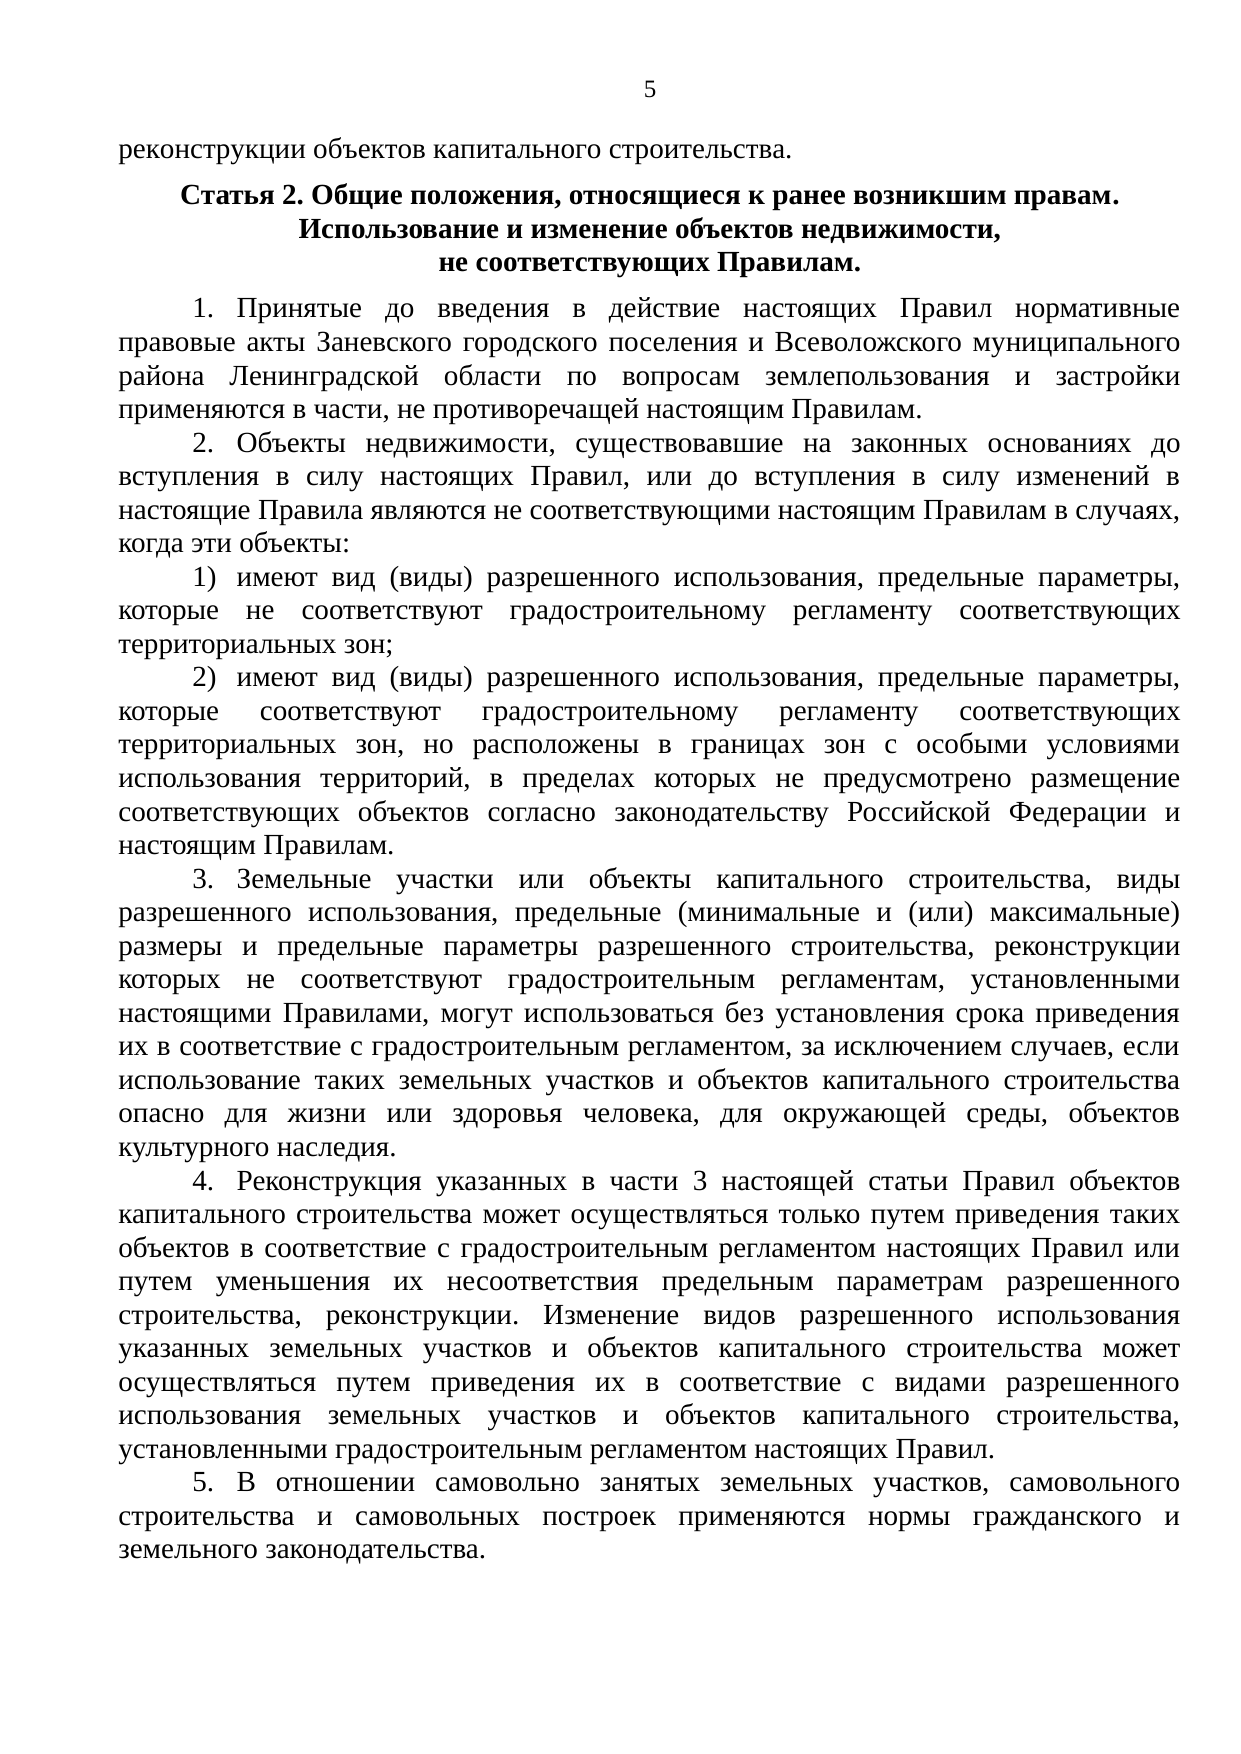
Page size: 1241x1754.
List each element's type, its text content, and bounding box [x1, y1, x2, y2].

list Реконструкция указанных в части 3 настоящей статьи Правил объектов капитального строительства может осуществляться только путем приведения таких объектов в соответствие с градостроительным регламентом настоящих Правил или путем уменьшения их несоответствия предельным параметрам разрешенного строительства, реконструкции. Изменение видов разрешенного использования указанных земельных участков и объектов капитального строительства может осуществляться путем приведения их в соответствие с видами разрешенного использования земельных участков и объектов капитального строительства, установленными градостроительным регламентом настоящих Правил. [118, 1163, 1181, 1464]
list имеют вид (виды) разрешенного использования, предельные параметры, которые не соответствуют градостроительному регламенту соответствующих территориальных зон; [118, 559, 1181, 659]
list Объекты недвижимости, существовавшие на законных основаниях до вступления в силу настоящих Правил, или до вступления в силу изменений в настоящие Правила являются не соответствующими настоящим Правилам в случаях, когда эти объекты: [118, 425, 1181, 559]
list имеют вид (виды) разрешенного использования, предельные параметры, которые соответствуют градостроительному регламенту соответствующих территориальных зон, но расположены в границах зон с особыми условиями использования территорий, в пределах которых не предусмотрено размещение соответствующих объектов согласно законодательству Российской Федерации и настоящим Правилам. [118, 659, 1181, 861]
list Земельные участки или объекты капитального строительства, виды разрешенного использования, предельные (минимальные и (или) максимальные) размеры и предельные параметры разрешенного строительства, реконструкции которых не соответствуют градостроительным регламентам, установленными настоящими Правилами, могут использоваться без установления срока приведения их в соответствие с градостроительным регламентом, за исключением случаев, если использование таких земельных участков и объектов капитального строительства опасно для жизни или здоровья человека, для окружающей среды, объектов культурного наследия. [118, 861, 1181, 1163]
list Принятые до введения в действие настоящих Правил нормативные правовые акты Заневского городского поселения и Всеволожского муниципального района Ленинградской области по вопросам землепользования и застройки применяются в части, не противоречащей настоящим Правилам. [118, 291, 1181, 425]
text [118, 131, 1181, 165]
subtitle Статья 2. Общие положения, относящиеся к ранее возникшим правам. Использование и изменение объектов недвижимости, не соответствующих Правилам. [118, 177, 1181, 278]
list В отношении самовольно занятых земельных участков, самовольного строительства и самовольных построек применяются нормы гражданского и земельного законодательства. [118, 1464, 1181, 1565]
